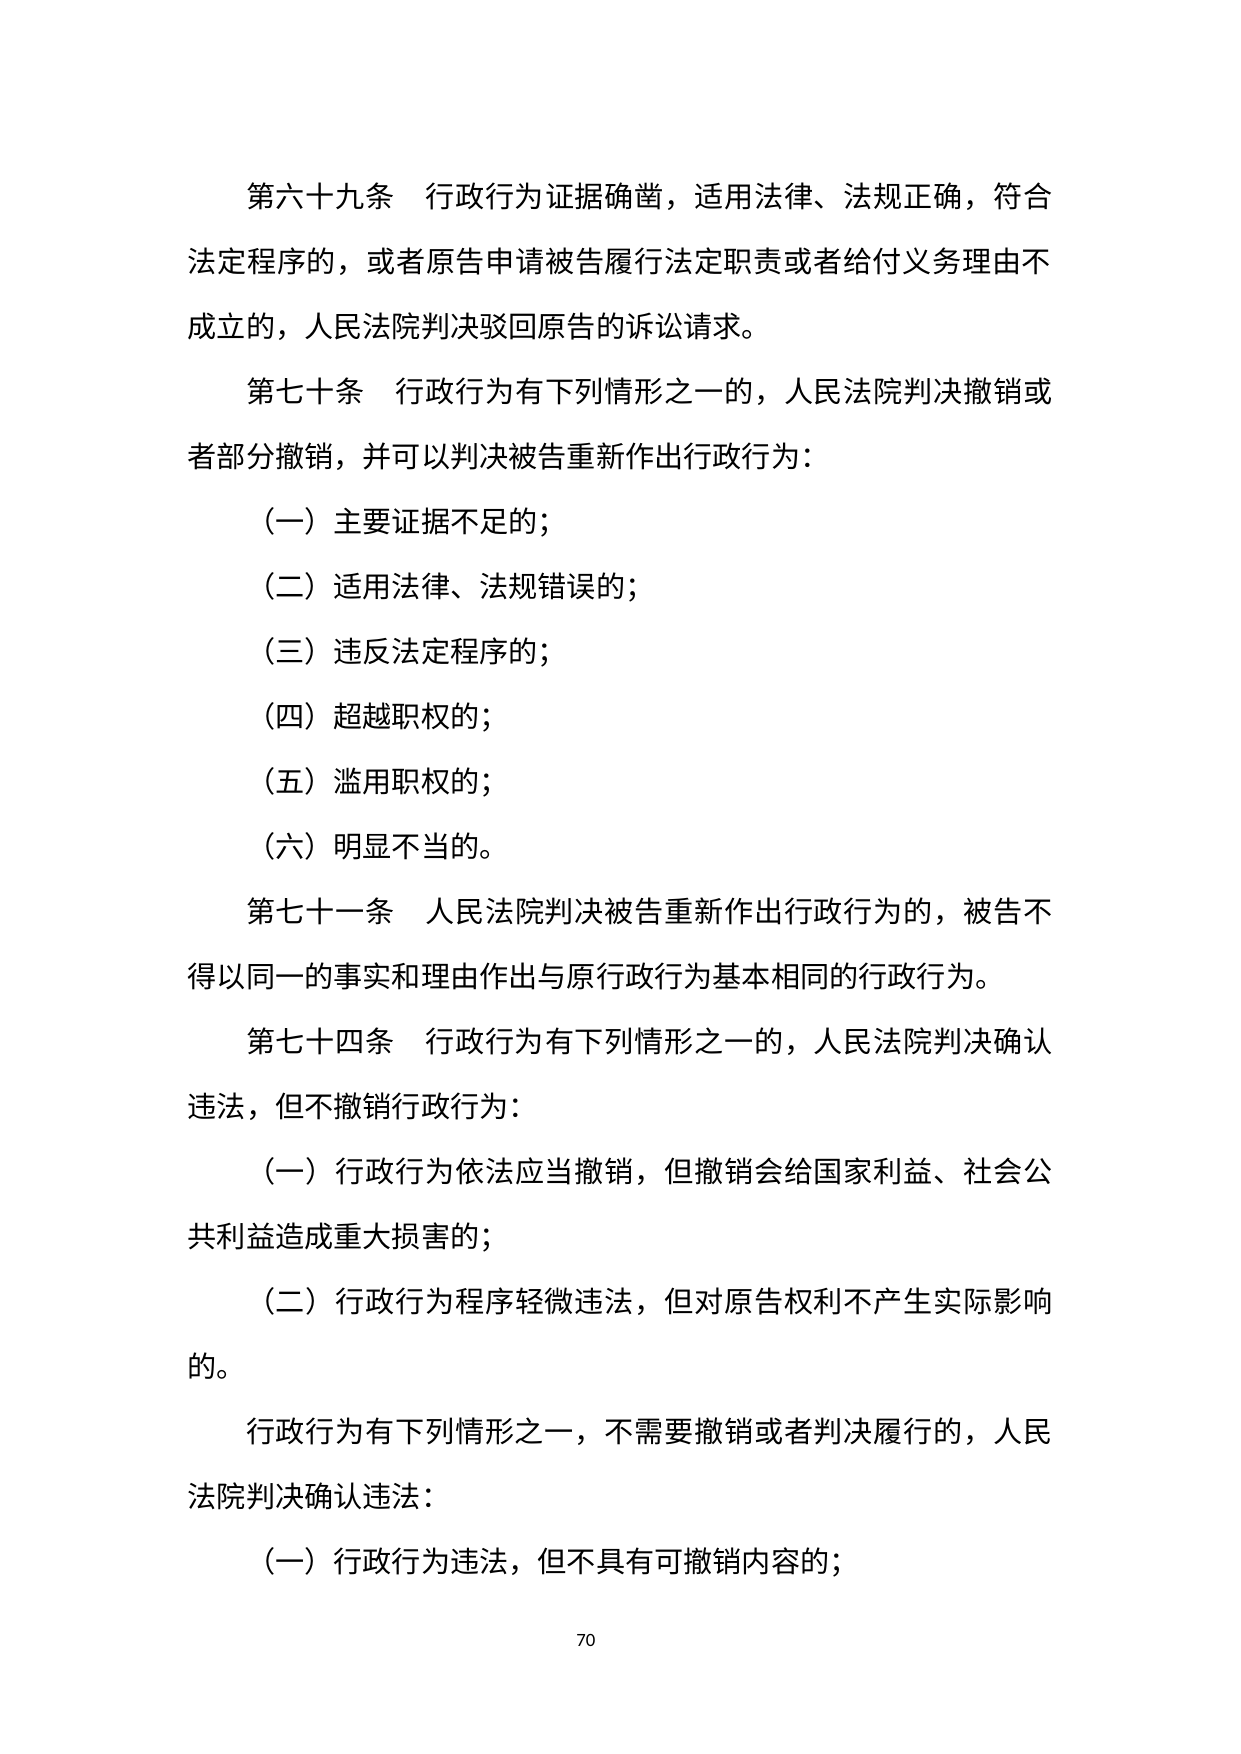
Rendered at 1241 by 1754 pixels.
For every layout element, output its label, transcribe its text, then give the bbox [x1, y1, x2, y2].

text （一）行政行为违法，但不具有可撤销内容的； [187, 1527, 1053, 1592]
text 第七十一条 人民法院判决被告重新作出行政行为的，被告不得以同一的事实和理由作出与原行政行为基本相同的行政行为。 [187, 877, 1053, 1007]
text （二）适用法律、法规错误的； [187, 552, 1053, 617]
text 行政行为有下列情形之一，不需要撤销或者判决履行的，人民法院判决确认违法： [187, 1397, 1053, 1527]
text （四）超越职权的； [187, 682, 1053, 747]
text （一）主要证据不足的； [187, 487, 1053, 552]
text （六）明显不当的。 [187, 812, 1053, 877]
text （一）行政行为依法应当撤销，但撤销会给国家利益、社会公共利益造成重大损害的； [187, 1137, 1053, 1267]
text 第七十条 行政行为有下列情形之一的，人民法院判决撤销或者部分撤销，并可以判决被告重新作出行政行为： [187, 357, 1053, 487]
text （二）行政行为程序轻微违法，但对原告权利不产生实际影响的。 [187, 1267, 1053, 1397]
text 第七十四条 行政行为有下列情形之一的，人民法院判决确认违法，但不撤销行政行为： [187, 1007, 1053, 1137]
text （五）滥用职权的； [187, 747, 1053, 812]
text 第六十九条 行政行为证据确凿，适用法律、法规正确，符合法定程序的，或者原告申请被告履行法定职责或者给付义务理由不成立的，人民法院判决驳回原告的诉讼请求。 [187, 162, 1053, 357]
text （三）违反法定程序的； [187, 617, 1053, 682]
